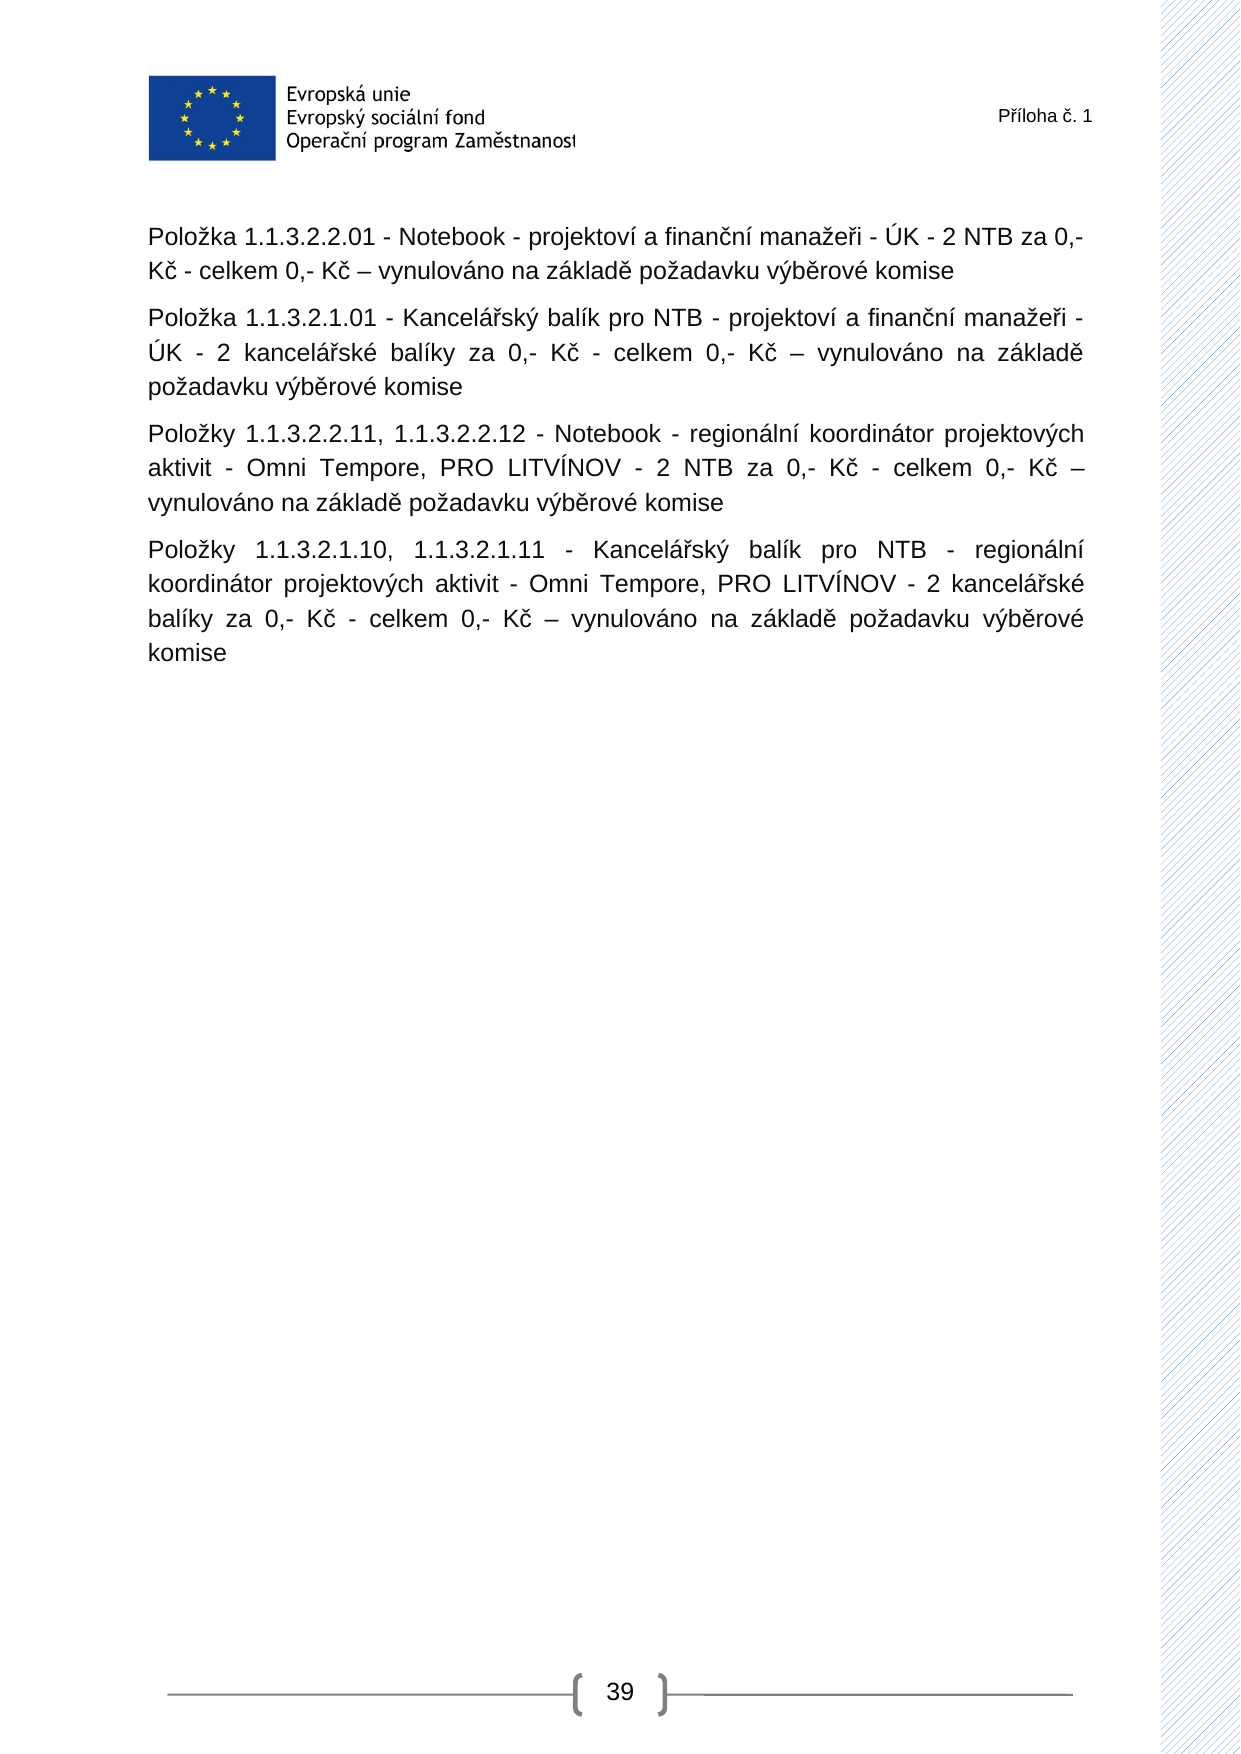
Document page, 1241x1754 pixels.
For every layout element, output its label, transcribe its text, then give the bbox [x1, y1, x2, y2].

picture [146, 73, 575, 161]
text Položky 1.1.3.2.2.11, 1.1.3.2.2.12 - Notebook - regionální koordinátor projektových aktivit - Omni Tempore, PRO LITVÍNOV - 2 NTB za 0,- Kč - celkem 0,- Kč – vynulováno na základě požadavku výběrové komise [148, 419, 1093, 517]
text Položky 1.1.3.2.1.10, 1.1.3.2.1.11 - Kancelářský balík pro NTB - regionální koordinátor projektových aktivit - Omni Tempore, PRO LITVÍNOV - 2 kancelářské balíky za 0,- Kč - celkem 0,- Kč – vynulováno na základě požadavku výběrové komise [148, 535, 1093, 667]
text Položka 1.1.3.2.2.01 - Notebook - projektoví a finanční manažeři - ÚK - 2 NTB za 0,- Kč - celkem 0,- Kč – vynulováno na základě požadavku výběrové komise [148, 222, 1093, 285]
text Položka 1.1.3.2.1.01 - Kancelářský balík pro NTB - projektoví a finanční manažeři - ÚK - 2 kancelářské balíky za 0,- Kč - celkem 0,- Kč – vynulováno na základě požadavku výběrové komise [148, 303, 1093, 401]
